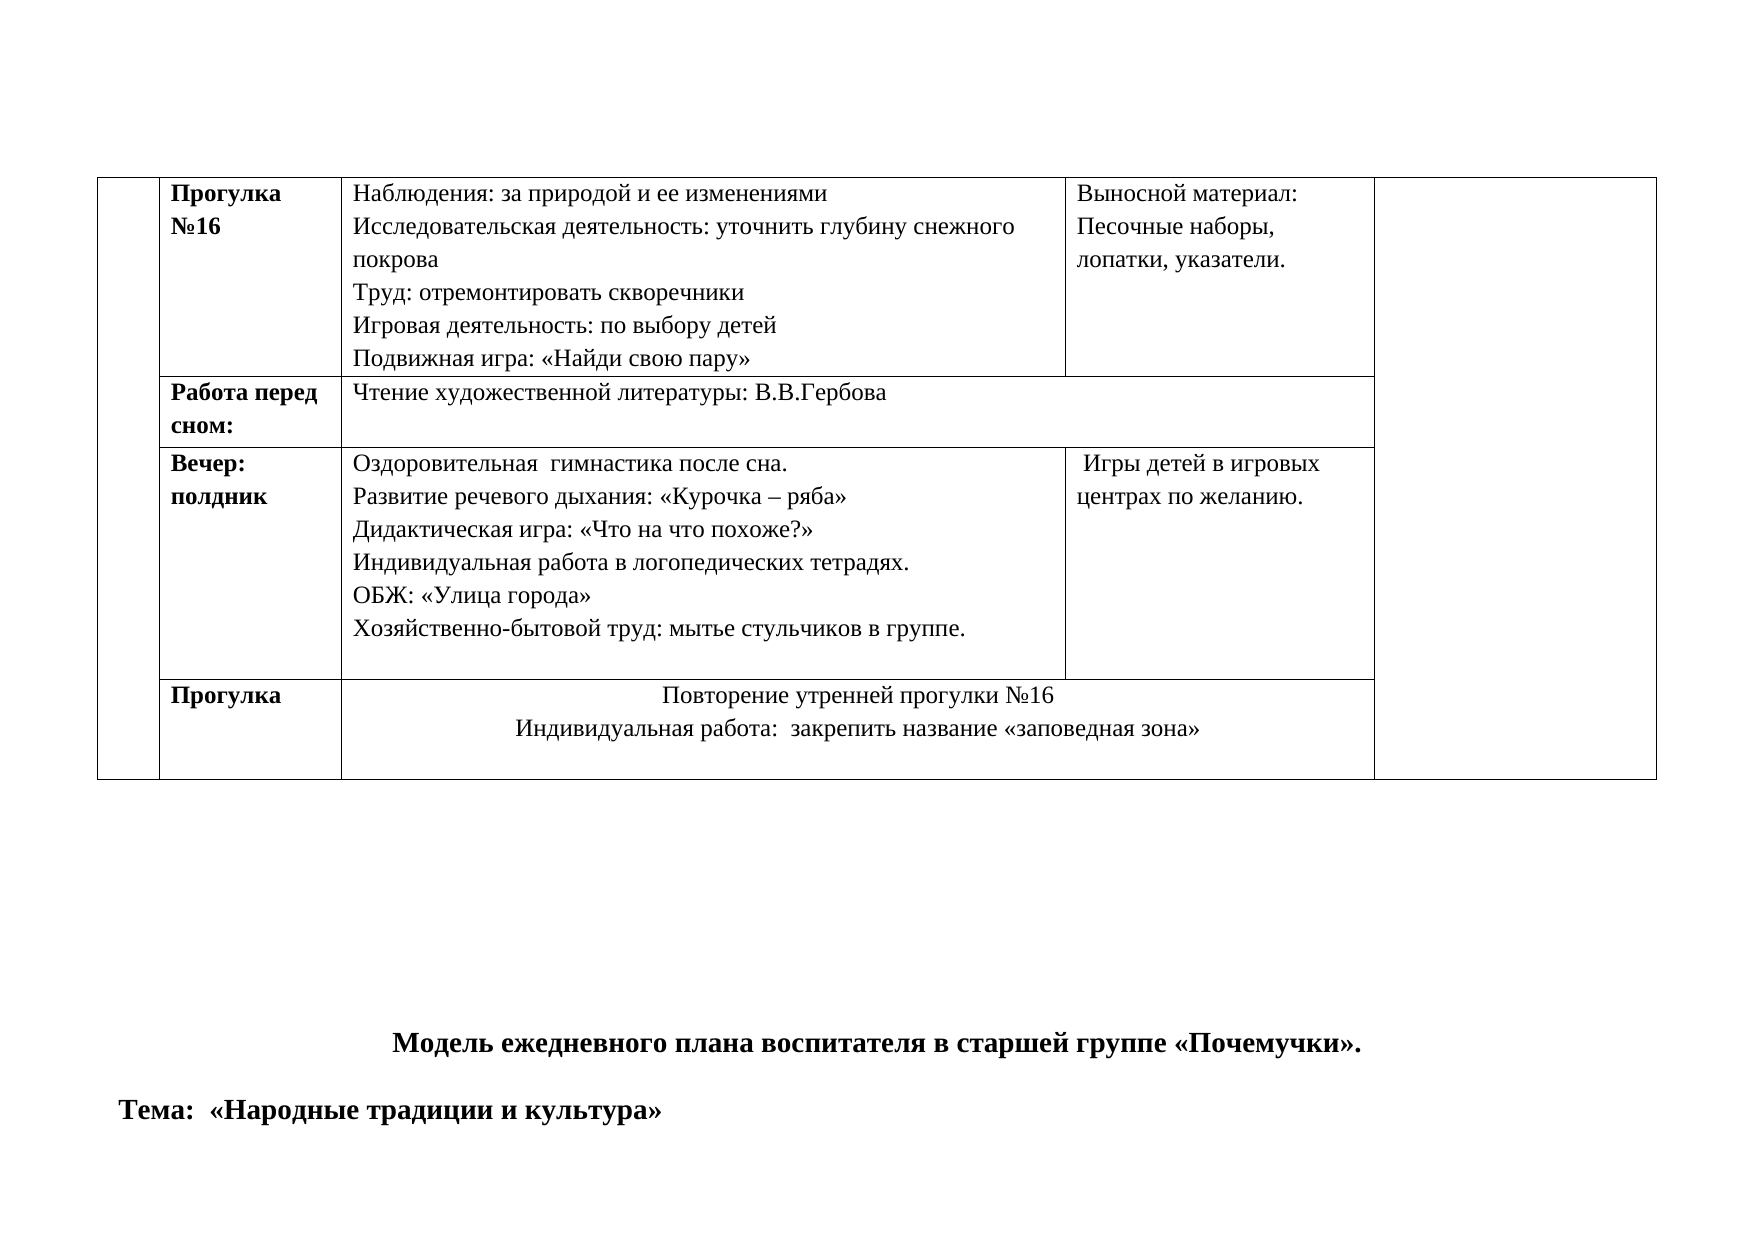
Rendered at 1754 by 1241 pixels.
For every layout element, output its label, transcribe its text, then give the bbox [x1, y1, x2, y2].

table_cell Вечер: полдник [160, 448, 341, 679]
table_cell Игры детей в игровых центрах по желанию. [1066, 448, 1374, 679]
table_cell Повторение утренней прогулки №16 Индивидуальная работа: закрепить название «заповедная зона» [342, 680, 1374, 779]
table_cell Оздоровительная гимнастика после сна. Развитие речевого дыхания: «Курочка – ряба» Дидактическая игра: «Что на что похоже?» Индивидуальная работа в логопедических тетрадях. ОБЖ: «Улица города» Хозяйственно-бытовой труд: мытье стульчиков в группе. [342, 448, 1065, 679]
text Тема: «Народные традиции и культура» [118, 1092, 1636, 1125]
text Модель ежедневного плана воспитателя в старшей группе «Почемучки». [118, 1025, 1636, 1058]
table_cell Выносной материал: Песочные наборы, лопатки, указатели. [1066, 178, 1374, 376]
table_cell Работа перед сном: [160, 377, 341, 447]
table_cell Чтение художественной литературы: В.В.Гербова [342, 377, 1374, 447]
table_cell Прогулка №16 [160, 178, 341, 376]
table_cell Прогулка [160, 680, 341, 779]
table_cell Наблюдения: за природой и ее изменениями Исследовательская деятельность: уточнить глубину снежного покрова Труд: отремонтировать скворечники Игровая деятельность: по выбору детей Подвижная игра: «Найди свою пару» [342, 178, 1065, 376]
